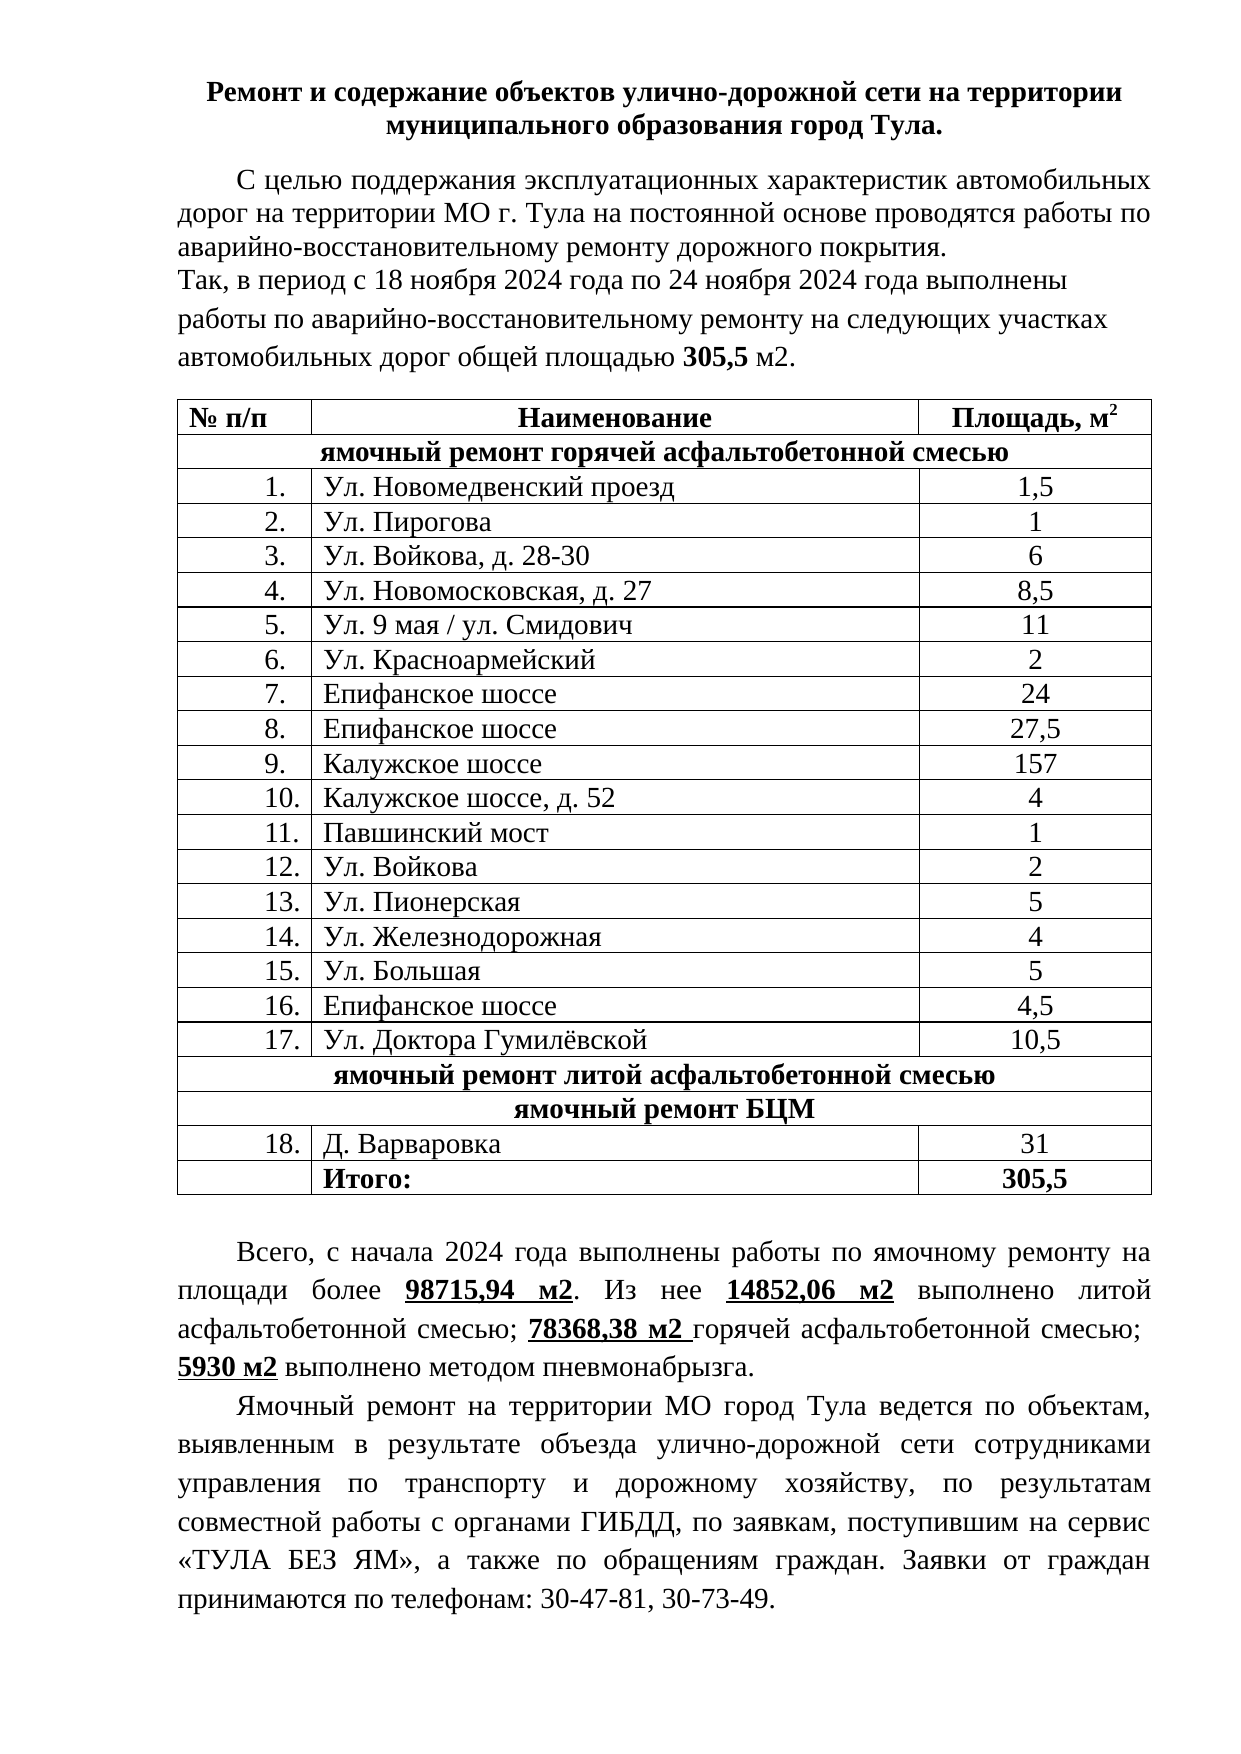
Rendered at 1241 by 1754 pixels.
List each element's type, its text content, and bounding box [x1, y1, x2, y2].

text Ремонт и содержание объектов улично-дорожной сети на территории муниципального образования город Тула. [177, 74, 1152, 141]
table_cell [178, 677, 311, 710]
table_cell Д. Варваровка [312, 1126, 918, 1160]
text Так, в период с 18 ноября 2024 года по 24 ноября 2024 года выполнены работы по аварийно-восстановительному ремонту на следующих участках автомобильных дорог общей площадью 305,5 м2. [177, 262, 1152, 373]
table_cell Ул. Войкова [312, 850, 919, 883]
table_cell Ул. Доктора Гумилёвской [312, 1023, 919, 1056]
table_cell 5 [920, 953, 1151, 987]
table_cell Епифанское шоссе [312, 677, 919, 710]
table_cell Павшинский мост [312, 815, 919, 848]
table_cell Ул. Новомосковская, д. 27 [312, 573, 919, 606]
text С целью поддержания эксплуатационных характеристик автомобильных дорог на территории МО г. Тула на постоянной основе проводятся работы по аварийно-восстановительному ремонту дорожного покрытия. [177, 162, 1152, 262]
table_cell [178, 746, 311, 779]
table_cell [178, 469, 311, 503]
table_cell 6 [920, 538, 1151, 572]
table_cell 1 [920, 815, 1151, 848]
table_cell 305,5 [919, 1161, 1151, 1194]
table_cell [178, 1161, 311, 1194]
table_cell 1 [920, 504, 1151, 537]
table_cell [178, 538, 311, 572]
table_cell [178, 815, 311, 848]
table_cell 1,5 [920, 469, 1151, 503]
table_cell 4 [920, 919, 1151, 952]
table_cell [178, 850, 311, 883]
table_cell Ул. Новомедвенский проезд [312, 469, 919, 503]
table_header Наименование [312, 400, 918, 433]
table_header № п/п [178, 400, 311, 433]
table_cell [178, 642, 311, 676]
table_cell Ул. Пионерская [312, 884, 919, 918]
table_cell [178, 573, 311, 606]
table_cell Ул. Войкова, д. 28-30 [312, 538, 919, 572]
table_cell Калужское шоссе [312, 746, 919, 779]
table_cell 27,5 [920, 711, 1151, 745]
table_cell [178, 884, 311, 918]
table_cell Ул. Пирогова [312, 504, 919, 537]
table_cell 5 [920, 884, 1151, 918]
table_cell 10,5 [920, 1023, 1151, 1056]
table_header Площадь, м2 [919, 400, 1151, 433]
table_cell 24 [920, 677, 1151, 710]
table_cell 2 [920, 850, 1151, 883]
table_cell [178, 953, 311, 987]
text Всего, с начала 2024 года выполнены работы по ямочному ремонту на площади более 98715,94 м2. Из нее 14852,06 м2 выполнено литой асфальтобетонной смесью; 78368,38 м2 горячей асфальтобетонной смесью; 5930 м2 выполнено методом пневмонабрызга. [177, 1234, 1152, 1383]
table_cell Ул. Красноармейский [312, 642, 919, 676]
table_cell [178, 988, 311, 1021]
table_cell Калужское шоссе, д. 52 [312, 780, 919, 814]
table_cell [178, 504, 311, 537]
table_cell Ул. Большая [312, 953, 919, 987]
table_cell ямочный ремонт горячей асфальтобетонной смесью [178, 435, 1151, 468]
table_cell Итого: [312, 1161, 918, 1194]
table_cell 8,5 [920, 573, 1151, 606]
table_cell 11 [920, 608, 1151, 641]
table_cell 4,5 [920, 988, 1151, 1021]
table_cell [178, 1126, 311, 1160]
text Ямочный ремонт на территории МО город Тула ведется по объектам, выявленным в результате объезда улично-дорожной сети сотрудниками управления по транспорту и дорожному хозяйству, по результатам совместной работы с органами ГИБДД, по заявкам, поступившим на сервис «ТУЛА БЕЗ ЯМ», а также по обращениям граждан. Заявки от граждан принимаются по телефонам: 30-47-81, 30-73-49. [177, 1388, 1152, 1614]
table_cell Ул. Железнодорожная [312, 919, 919, 952]
table_cell Епифанское шоссе [312, 988, 919, 1021]
table_cell [178, 919, 311, 952]
table_cell 4 [920, 780, 1151, 814]
table_cell 2 [920, 642, 1151, 676]
table_cell 31 [919, 1126, 1151, 1160]
table_cell ямочный ремонт литой асфальтобетонной смесью [178, 1057, 1151, 1091]
table_cell [178, 608, 311, 641]
table_cell Епифанское шоссе [312, 711, 919, 745]
table_cell [178, 780, 311, 814]
table_cell [178, 1023, 311, 1056]
table_cell 157 [920, 746, 1151, 779]
table_cell ямочный ремонт БЦМ [178, 1092, 1151, 1125]
table_cell [178, 711, 311, 745]
table_cell Ул. 9 мая / ул. Смидович [312, 608, 919, 641]
